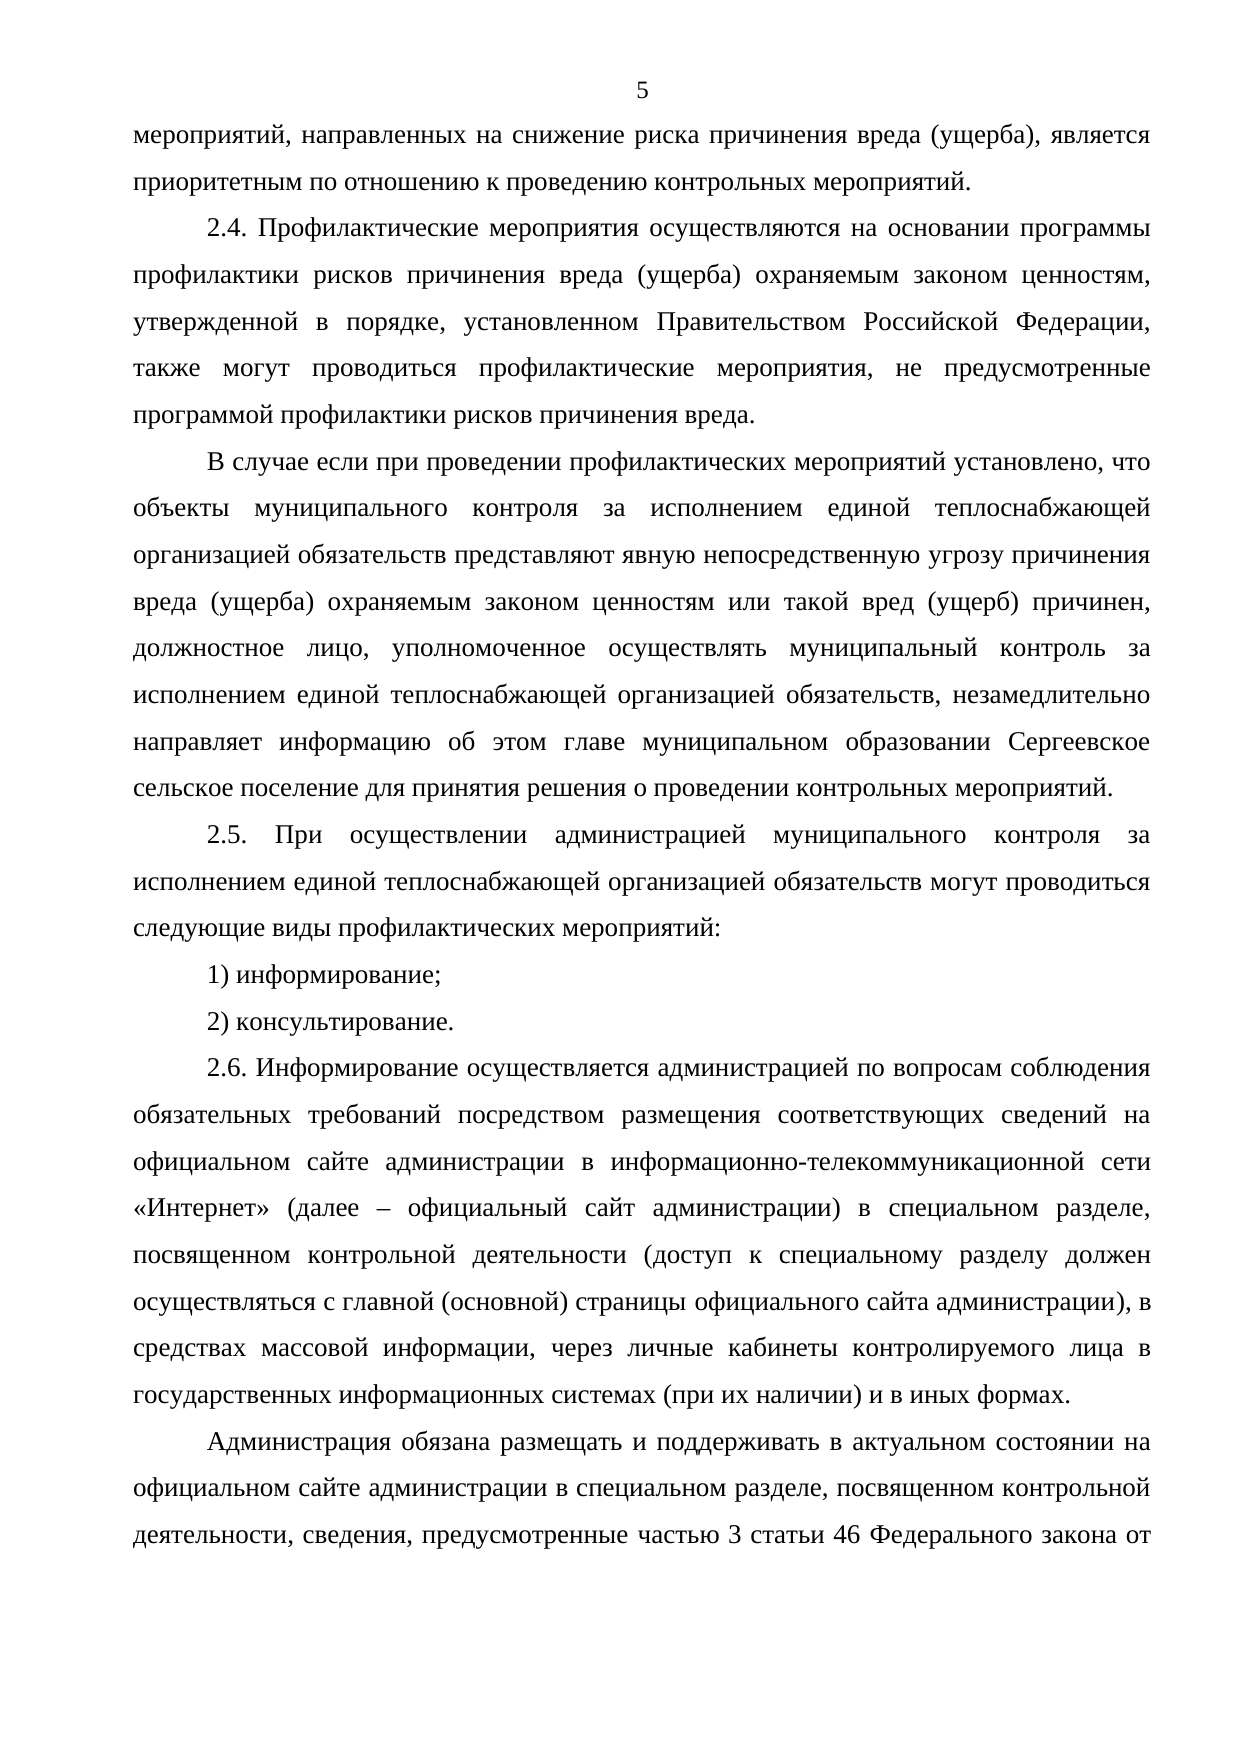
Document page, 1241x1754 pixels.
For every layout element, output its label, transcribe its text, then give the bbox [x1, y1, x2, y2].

text 1) информирование; [133, 958, 1152, 989]
text 2.6. Информирование осуществляется администрацией по вопросам соблюдения обязательных требований посредством размещения соответствующих сведений на официальном сайте администрации в информационно-телекоммуникационной сети «Интернет» (далее – официальный сайт администрации) в специальном разделе, посвященном контрольной деятельности (доступ к специальному разделу должен осуществляться с главной (основной) страницы официального сайта администрации), в средствах массовой информации, через личные кабинеты контролируемого лица в государственных информационных системах (при их наличии) и в иных формах. [133, 1051, 1152, 1409]
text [133, 118, 1152, 196]
text В случае если при проведении профилактических мероприятий установлено, что объекты муниципального контроля за исполнением единой теплоснабжающей организацией обязательств представляют явную непосредственную угрозу причинения вреда (ущерба) охраняемым законом ценностям или такой вред (ущерб) причинен, должностное лицо, уполномоченное осуществлять муниципальный контроль за исполнением единой теплоснабжающей организацией обязательств, незамедлительно направляет информацию об этом главе муниципальном образовании Сергеевское сельское поселение для принятия решения о проведении контрольных мероприятий. [133, 445, 1152, 803]
text 2.5. При осуществлении администрацией муниципального контроля за исполнением единой теплоснабжающей организацией обязательств могут проводиться следующие виды профилактических мероприятий: [133, 818, 1152, 943]
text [133, 1425, 1152, 1549]
text 2) консультирование. [133, 1005, 1152, 1036]
text 2.4. Профилактические мероприятия осуществляются на основании программы профилактики рисков причинения вреда (ущерба) охраняемым законом ценностям, утвержденной в порядке, установленном Правительством Российской Федерации, также могут проводиться профилактические мероприятия, не предусмотренные программой профилактики рисков причинения вреда. [133, 211, 1152, 429]
